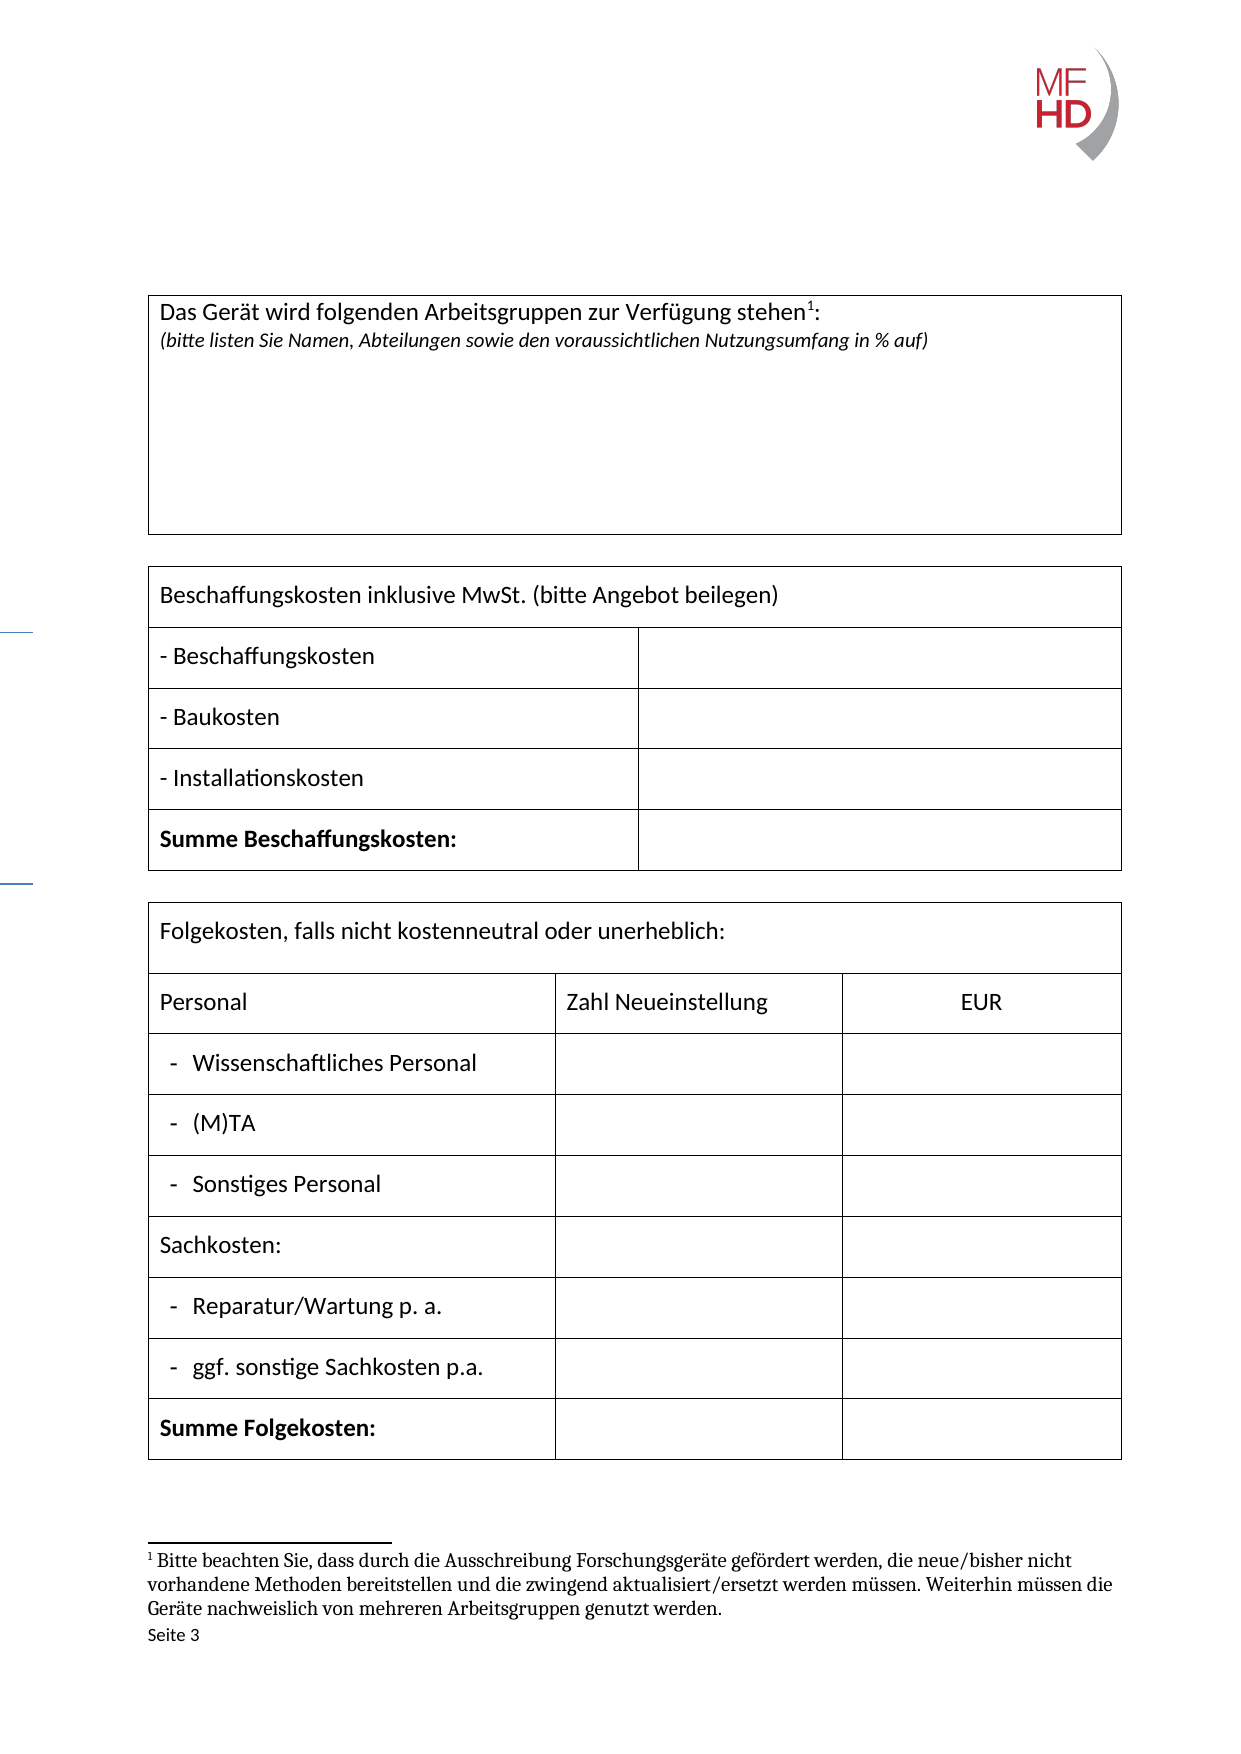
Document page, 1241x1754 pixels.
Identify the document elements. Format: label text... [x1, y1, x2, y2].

table_cell [556, 1156, 842, 1216]
table_header Folgekosten, falls nicht kostenneutral oder unerheblich: [149, 903, 1121, 972]
table_cell [556, 1339, 842, 1398]
table_cell ggf. sonstige Sachkosten p.a. [149, 1339, 555, 1398]
table_cell Sachkosten: [149, 1217, 555, 1277]
table_cell - Installationskosten [149, 749, 638, 809]
table_cell [639, 628, 1121, 687]
table_cell [556, 1034, 842, 1094]
table_cell [843, 1034, 1121, 1094]
table_cell [556, 1095, 842, 1155]
table_cell [556, 1217, 842, 1277]
table_cell Personal [149, 974, 555, 1033]
table_cell Zahl Neueinstellung [556, 974, 842, 1033]
table_cell (M)TA [149, 1095, 555, 1155]
table_cell Summe Folgekosten: [149, 1399, 555, 1459]
table_cell [843, 1339, 1121, 1398]
table_cell [639, 749, 1121, 809]
table_cell Wissenschaftliches Personal [149, 1034, 555, 1094]
table_header Beschaffungskosten inklusive MwSt. (bitte Angebot beilegen) [149, 567, 1121, 627]
table_cell [843, 1156, 1121, 1216]
table_cell [639, 810, 1121, 870]
table_cell Summe Beschaffungskosten: [149, 810, 638, 870]
table_cell [843, 1278, 1121, 1337]
table_cell EUR [843, 974, 1121, 1033]
table_cell Sonstiges Personal [149, 1156, 555, 1216]
table_cell [556, 1399, 842, 1459]
table_cell [556, 1278, 842, 1337]
table_cell Reparatur/Wartung p. a. [149, 1278, 555, 1337]
table_header Das Gerät wird folgenden Arbeitsgruppen zur Verfügung stehen: (bitte listen Sie Namen, Abteilungen sowie den voraussichtlichen Nutzungsumfang in % auf) [149, 296, 1121, 534]
table_cell - Beschaffungskosten [149, 628, 638, 687]
table_cell - Baukosten [149, 689, 638, 748]
table_cell [639, 689, 1121, 748]
table_cell [843, 1095, 1121, 1155]
table_cell [843, 1217, 1121, 1277]
table_cell [843, 1399, 1121, 1459]
